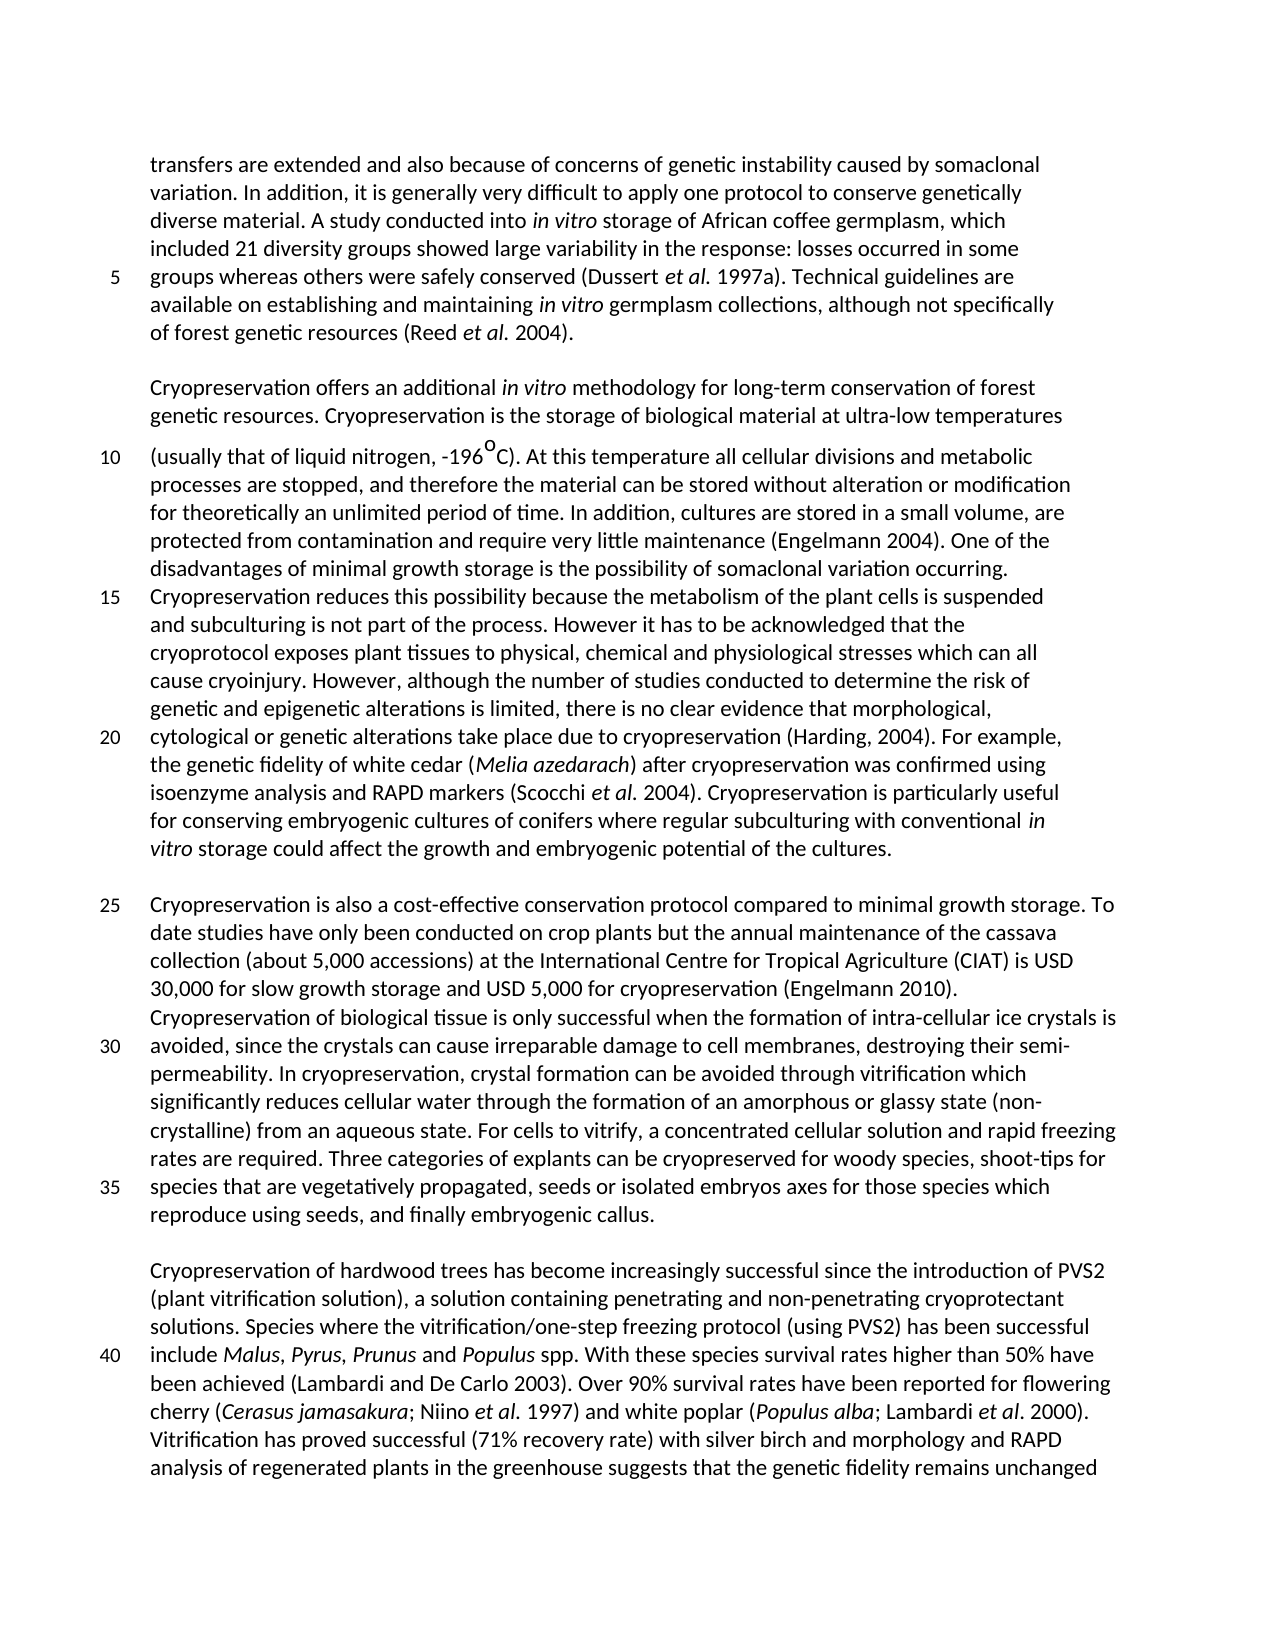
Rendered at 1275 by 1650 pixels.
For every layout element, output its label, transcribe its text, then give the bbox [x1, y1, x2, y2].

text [150, 150, 1078, 346]
text Cryopreservation offers an additional in vitro methodology for long-term conservation of forest genetic resources. Cryopreservation is the storage of biological material at ultra-low temperatures (usually that of liquid nitrogen, -196oC). At this temperature all cellular divisions and metabolic processes are stopped, and therefore the material can be stored without alteration or modification for theoretically an unlimited period of time. In addition, cultures are stored in a small volume, are protected from contamination and require very little maintenance (Engelmann 2004). One of the disadvantages of minimal growth storage is the possibility of somaclonal variation occurring. Cryopreservation reduces this possibility because the metabolism of the plant cells is suspended and subculturing is not part of the process. However it has to be acknowledged that the cryoprotocol exposes plant tissues to physical, chemical and physiological stresses which can all cause cryoinjury. However, although the number of studies conducted to determine the risk of genetic and epigenetic alterations is limited, there is no clear evidence that morphological, cytological or genetic alterations take place due to cryopreservation (Harding, 2004). For example, the genetic fidelity of white cedar (Melia azedarach) after cryopreservation was confirmed using isoenzyme analysis and RAPD markers (Scocchi et al. 2004). Cryopreservation is particularly useful for conserving embryogenic cultures of conifers where regular subculturing with conventional in vitro storage could affect the growth and embryogenic potential of the cultures. [150, 373, 1078, 862]
text Cryopreservation is also a cost-effective conservation protocol compared to minimal growth storage. To date studies have only been conducted on crop plants but the annual maintenance of the cassava collection (about 5,000 accessions) at the International Centre for Tropical Agriculture (CIAT) is USD 30,000 for slow growth storage and USD 5,000 for cryopreservation (Engelmann 2010). Cryopreservation of biological tissue is only successful when the formation of intra-cellular ice crystals is avoided, since the crystals can cause irreparable damage to cell membranes, destroying their semi-permeability. In cryopreservation, crystal formation can be avoided through vitrification which significantly reduces cellular water through the formation of an amorphous or glassy state (non-crystalline) from an aqueous state. For cells to vitrify, a concentrated cellular solution and rapid freezing rates are required. Three categories of explants can be cryopreserved for woody species, shoot-tips for species that are vegetatively propagated, seeds or isolated embryos axes for those species which reproduce using seeds, and finally embryogenic callus. [150, 890, 1125, 1228]
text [150, 1256, 1125, 1482]
